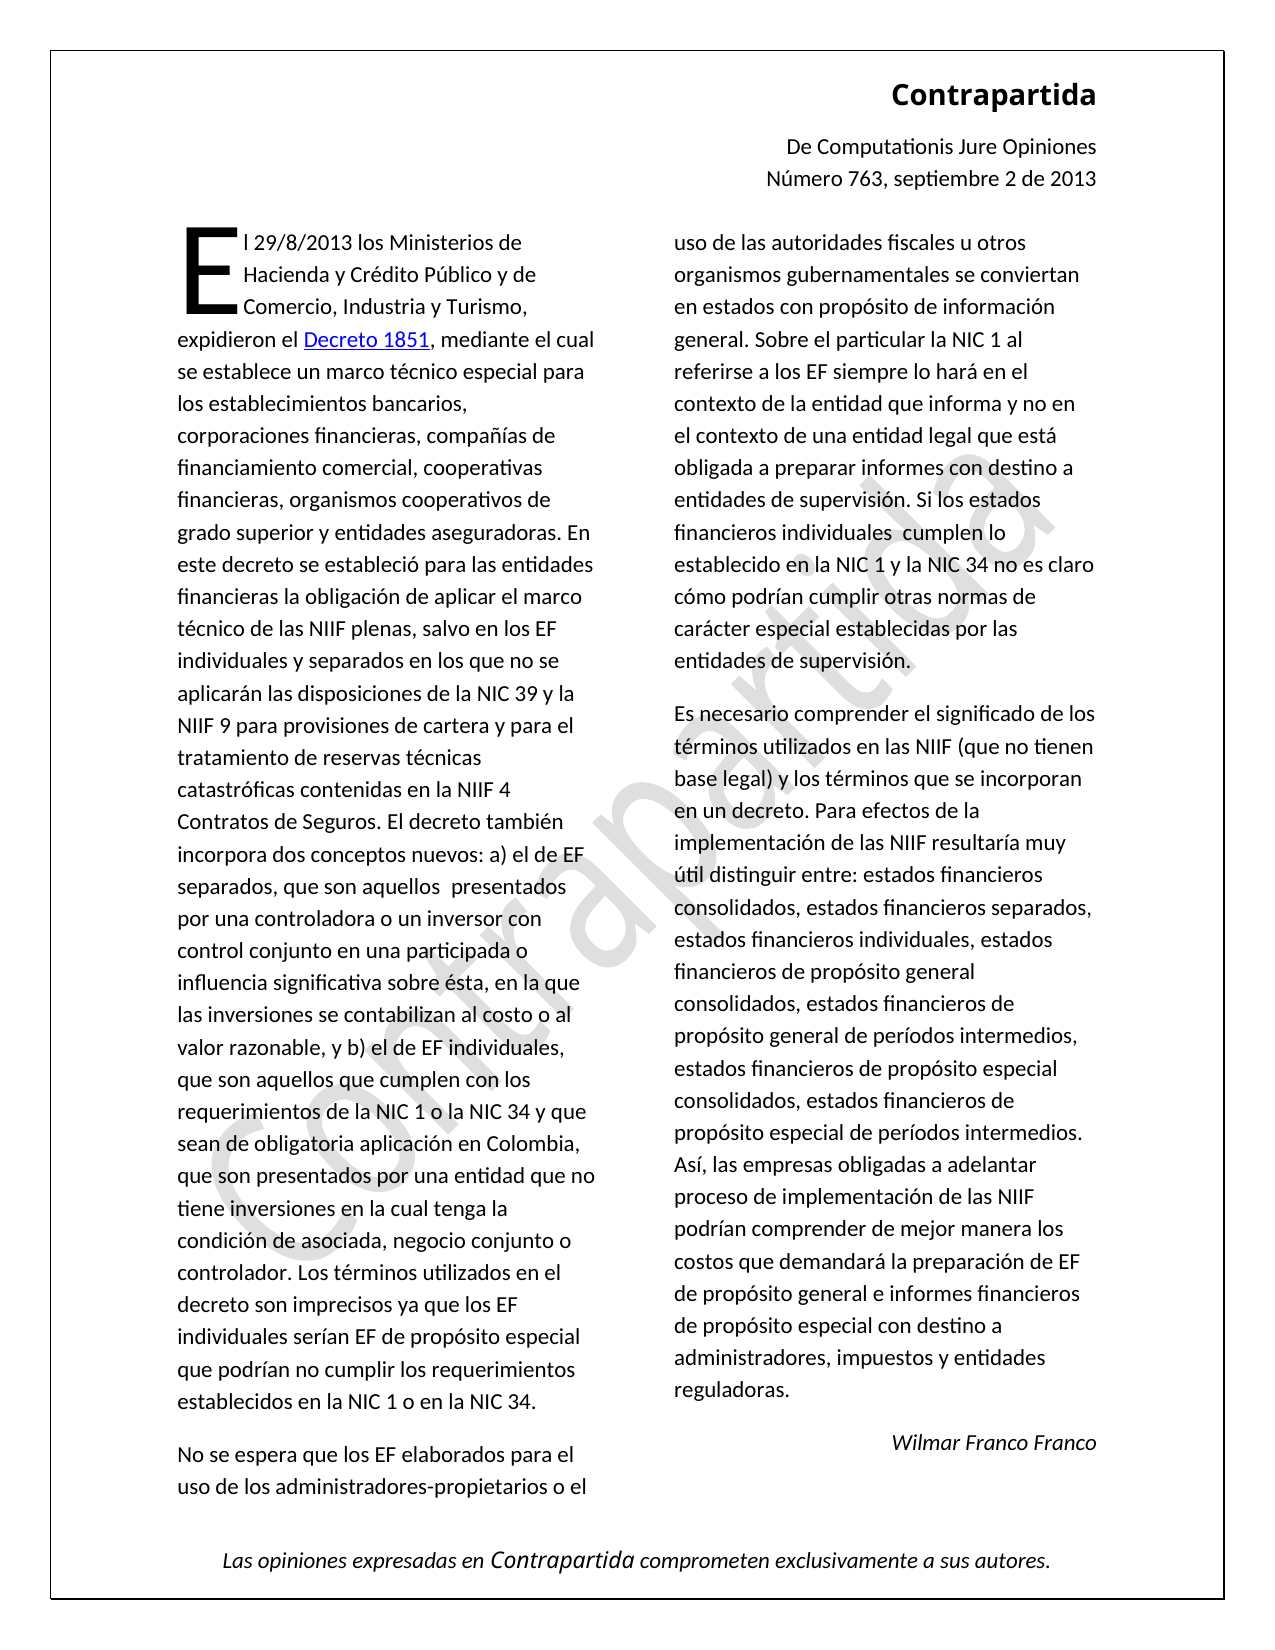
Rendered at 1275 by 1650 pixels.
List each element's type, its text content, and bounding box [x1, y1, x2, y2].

text l 29/8/2013 los Ministerios de Hacienda y Crédito Público y de Comercio, Industria y Turismo, expidieron el Decreto 1851, mediante el cual se establece un marco técnico especial para los establecimientos bancarios, corporaciones financieras, compañías de financiamiento comercial, cooperativas financieras, organismos cooperativos de grado superior y entidades aseguradoras. En este decreto se estableció para las entidades financieras la obligación de aplicar el marco técnico de las NIIF plenas, salvo en los EF individuales y separados en los que no se aplicarán las disposiciones de la NIC 39 y la NIIF 9 para provisiones de cartera y para el tratamiento de reservas técnicas catastróficas contenidas en la NIIF 4 Contratos de Seguros. El decreto también incorpora dos conceptos nuevos: a) el de EF separados, que son aquellos presentados por una controladora o un inversor con control conjunto en una participada o influencia significativa sobre ésta, en la que las inversiones se contabilizan al costo o al valor razonable, y b) el de EF individuales, que son aquellos que cumplen con los requerimientos de la NIC 1 o la NIC 34 y que sean de obligatoria aplicación en Colombia, que son presentados por una entidad que no tiene inversiones en la cual tenga la condición de asociada, negocio conjunto o controlador. Los términos utilizados en el decreto son imprecisos ya que los EF individuales serían EF de propósito especial que podrían no cumplir los requerimientos establecidos en la NIC 1 o en la NIC 34. [177, 228, 600, 1415]
text No se espera que los EF elaborados para el uso de los administradores-propietarios o el uso de las autoridades fiscales u otros organismos gubernamentales se conviertan en estados con propósito de información general. Sobre el particular la NIC 1 al referirse a los EF siempre lo hará en el contexto de la entidad que informa y no en el contexto de una entidad legal que está obligada a preparar informes con destino a entidades de supervisión. Si los estados financieros individuales cumplen lo establecido en la NIC 1 y la NIC 34 no es claro cómo podrían cumplir otras normas de carácter especial establecidas por las entidades de supervisión. [674, 228, 1097, 674]
text Wilmar Franco Franco [674, 1428, 1097, 1457]
text Es necesario comprender el significado de los términos utilizados en las NIIF (que no tienen base legal) y los términos que se incorporan en un decreto. Para efectos de la implementación de las NIIF resultaría muy útil distinguir entre: estados financieros consolidados, estados financieros separados, estados financieros individuales, estados financieros de propósito general consolidados, estados financieros de propósito general de períodos intermedios, estados financieros de propósito especial consolidados, estados financieros de propósito especial de períodos intermedios. Así, las empresas obligadas a adelantar proceso de implementación de las NIIF podrían comprender de mejor manera los costos que demandará la preparación de EF de propósito general e informes financieros de propósito especial con destino a administradores, impuestos y entidades reguladoras. [674, 699, 1097, 1403]
